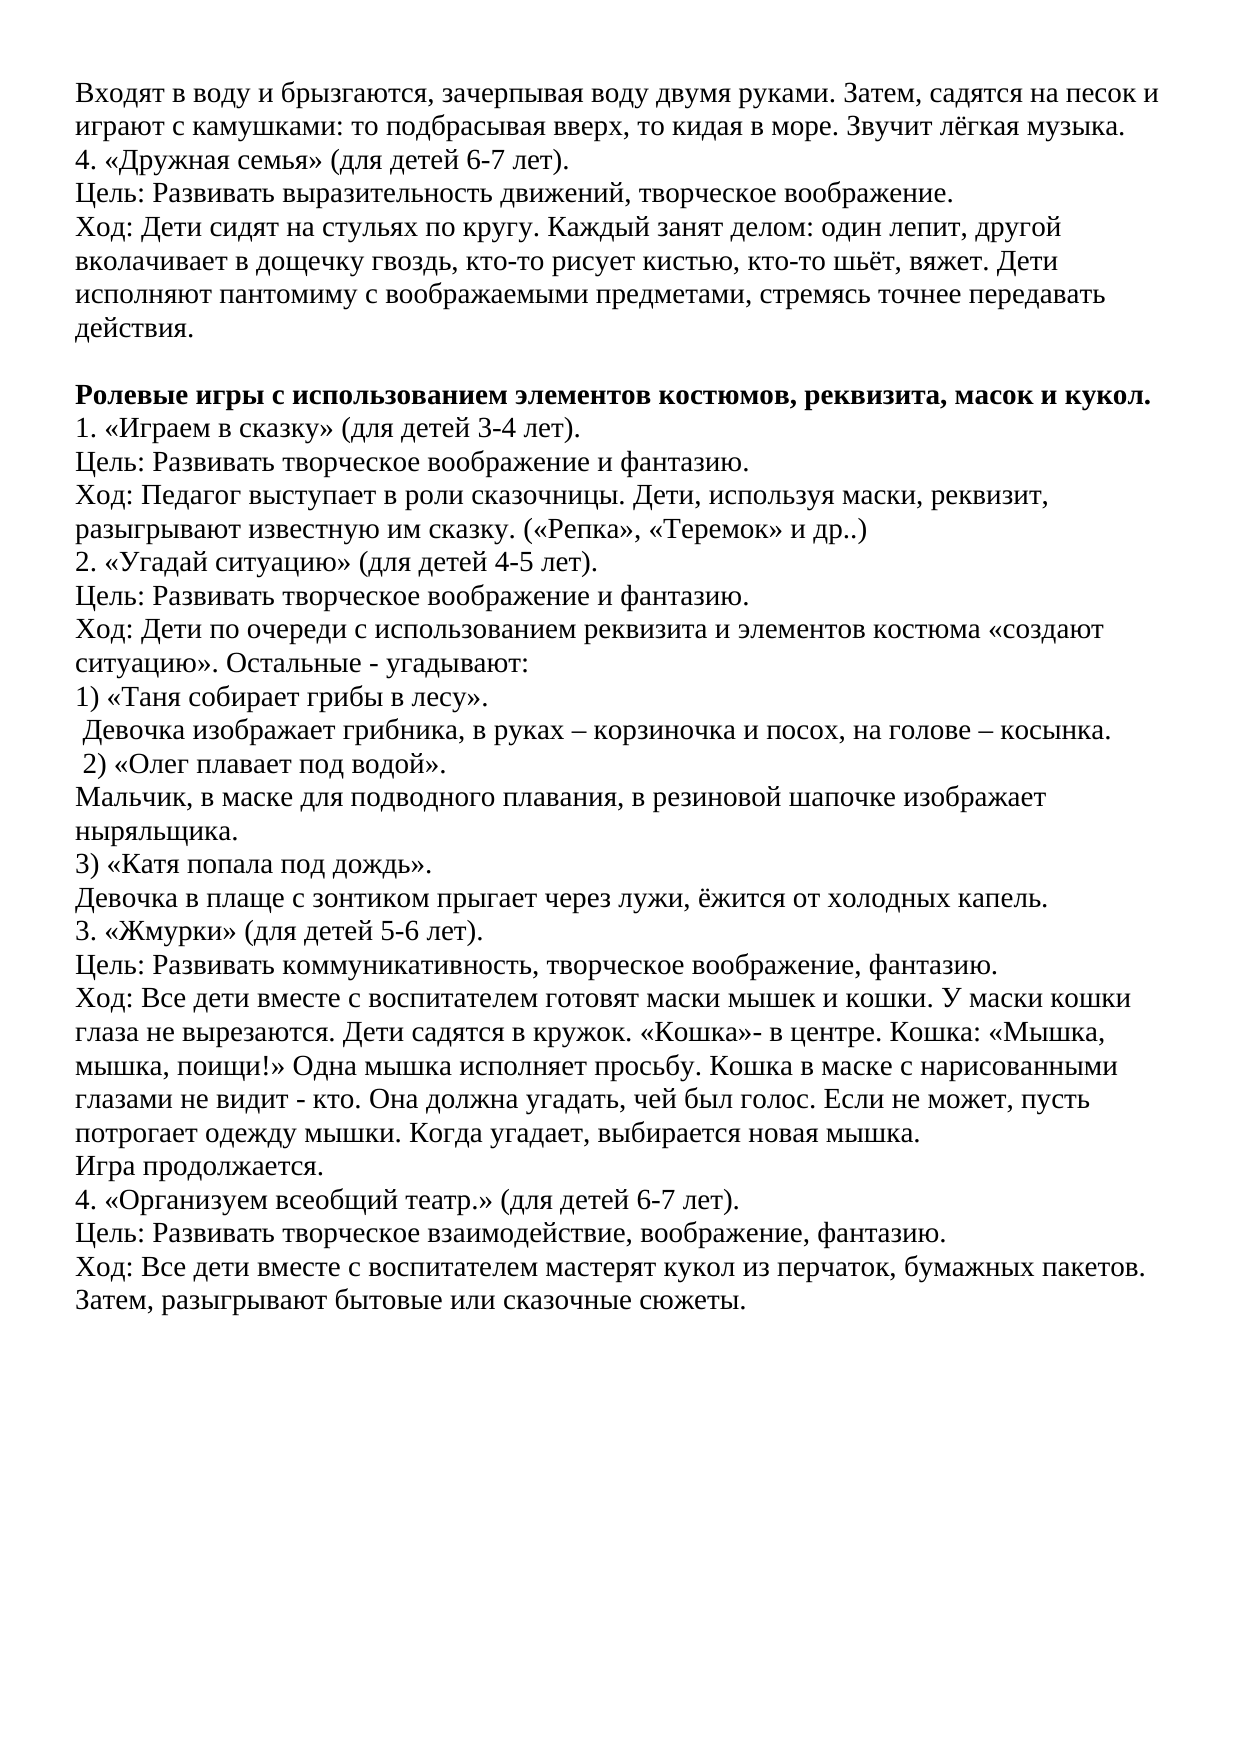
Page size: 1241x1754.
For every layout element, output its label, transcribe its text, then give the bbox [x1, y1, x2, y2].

text 2. «Угадай ситуацию» (для детей 4-5 лет). [75, 544, 1165, 578]
text Цель: Развивать творческое воображение и фантазию. [75, 578, 1165, 612]
text Мальчик, в маске для подводного плавания, в резиновой шапочке изображает ныряльщика. [75, 779, 1165, 846]
text Девочка изображает грибника, в руках – корзиночка и посох, на голове – косынка. [75, 712, 1165, 746]
text Цель: Развивать творческое воображение и фантазию. [75, 444, 1165, 477]
text 1) «Таня собирает грибы в лесу». [75, 679, 1165, 712]
text 3. «Жмурки» (для детей 5-6 лет). [75, 913, 1165, 947]
text Девочка в плаще с зонтиком прыгает через лужи, ёжится от холодных капель. [75, 880, 1165, 913]
text Цель: Развивать коммуникативность, творческое воображение, фантазию. [75, 947, 1165, 981]
text Игра продолжается. [75, 1148, 1165, 1182]
text 2) «Олег плавает под водой». [75, 746, 1165, 779]
text 1. «Играем в сказку» (для детей 3-4 лет). [75, 410, 1165, 444]
text Ход: Все дети вместе с воспитателем мастерят кукол из перчаток, бумажных пакетов. Затем, разыгрывают бытовые или сказочные сюжеты. [75, 1249, 1165, 1316]
text 4. «Дружная семья» (для детей 6-7 лет). [75, 142, 1165, 176]
text Ход: Педагог выступает в роли сказочницы. Дети, используя маски, реквизит, разыгрывают известную им сказку. («Репка», «Теремок» и др..) [75, 477, 1165, 544]
text 4. «Организуем всеобщий театр.» (для детей 6-7 лет). [75, 1182, 1165, 1215]
text Ролевые игры с использованием элементов костюмов, реквизита, масок и кукол. [75, 377, 1165, 410]
text Цель: Развивать выразительность движений, творческое воображение. [75, 176, 1165, 209]
text Входят в воду и брызгаются, зачерпывая воду двумя руками. Затем, садятся на песок и играют с камушками: то подбрасывая вверх, то кидая в море. Звучит лёгкая музыка. [75, 75, 1165, 142]
text Ход: Дети по очереди с использованием реквизита и элементов костюма «создают ситуацию». Остальные - угадывают: [75, 612, 1165, 679]
text 3) «Катя попала под дождь». [75, 846, 1165, 880]
text Цель: Развивать творческое взаимодействие, воображение, фантазию. [75, 1215, 1165, 1249]
text Ход: Дети сидят на стульях по кругу. Каждый занят делом: один лепит, другой вколачивает в дощечку гвоздь, кто-то рисует кистью, кто-то шьёт, вяжет. Дети исполняют пантомиму с воображаемыми предметами, стремясь точнее передавать действия. [75, 209, 1165, 343]
text Ход: Все дети вместе с воспитателем готовят маски мышек и кошки. У маски кошки глаза не вырезаются. Дети садятся в кружок. «Кошка»- в центре. Кошка: «Мышка, мышка, поищи!» Одна мышка исполняет просьбу. Кошка в маске с нарисованными глазами не видит - кто. Она должна угадать, чей был голос. Если не может, пусть потрогает одежду мышки. Когда угадает, выбирается новая мышка. [75, 981, 1165, 1148]
